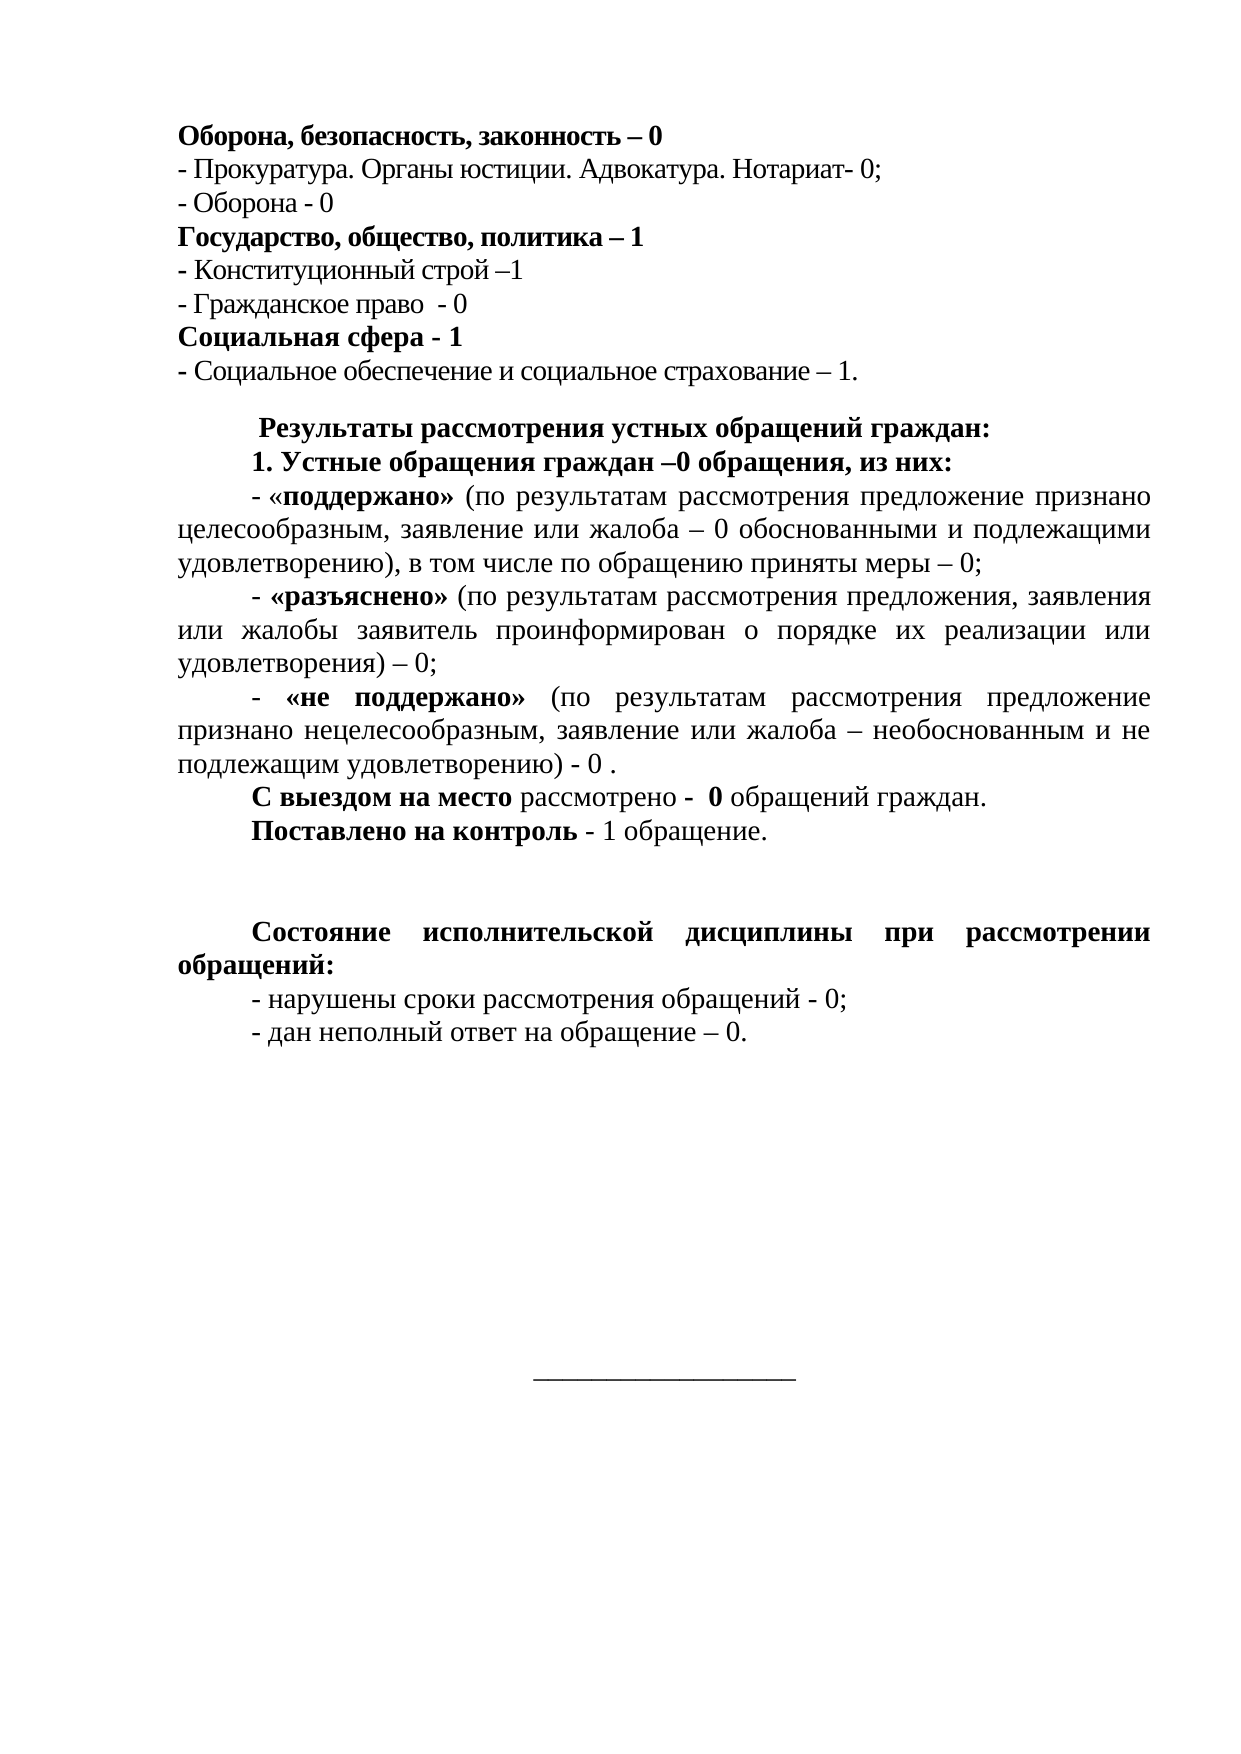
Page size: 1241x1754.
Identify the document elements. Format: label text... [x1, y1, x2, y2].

text 1. Устные обращения граждан –0 обращения, из них: [177, 444, 1152, 478]
text - Социальное обеспечение и социальное страхование – 1. [177, 353, 1152, 386]
text - Оборона - 0 [177, 185, 1152, 219]
text Результаты рассмотрения устных обращений граждан: [177, 411, 1152, 444]
text - нарушены сроки рассмотрения обращений - 0; [177, 981, 1152, 1014]
text - «поддержано» (по результатам рассмотрения предложение признано целесообразным, заявление или жалоба – 0 обоснованными и подлежащими удовлетворению), в том числе по обращению приняты меры – 0; [177, 478, 1152, 578]
text Государство, общество, политика – 1 [177, 219, 1152, 252]
text С выездом на место рассмотрено - 0 обращений граждан. [177, 779, 1152, 813]
text Состояние исполнительской дисциплины при рассмотрении обращений: [177, 914, 1152, 981]
text - «разъяснено» (по результатам рассмотрения предложения, заявления или жалобы заявитель проинформирован о порядке их реализации или удовлетворения) – 0; [177, 578, 1152, 679]
text Социальная сфера - 1 [177, 319, 1152, 353]
text - дан неполный ответ на обращение – 0. [177, 1014, 1152, 1048]
text - Конституционный строй –1 [177, 252, 1152, 286]
text __________________ [177, 1350, 1152, 1383]
text - «не поддержано» (по результатам рассмотрения предложение признано нецелесообразным, заявление или жалоба – необоснованным и не подлежащим удовлетворению) - 0 . [177, 679, 1152, 779]
text Поставлено на контроль - 1 обращение. [177, 813, 1152, 847]
text - Гражданское право - 0 [177, 286, 1152, 319]
text - Прокуратура. Органы юстиции. Адвокатура. Нотариат- 0; [177, 152, 1152, 185]
text Оборона, безопасность, законность – 0 [177, 118, 1152, 152]
